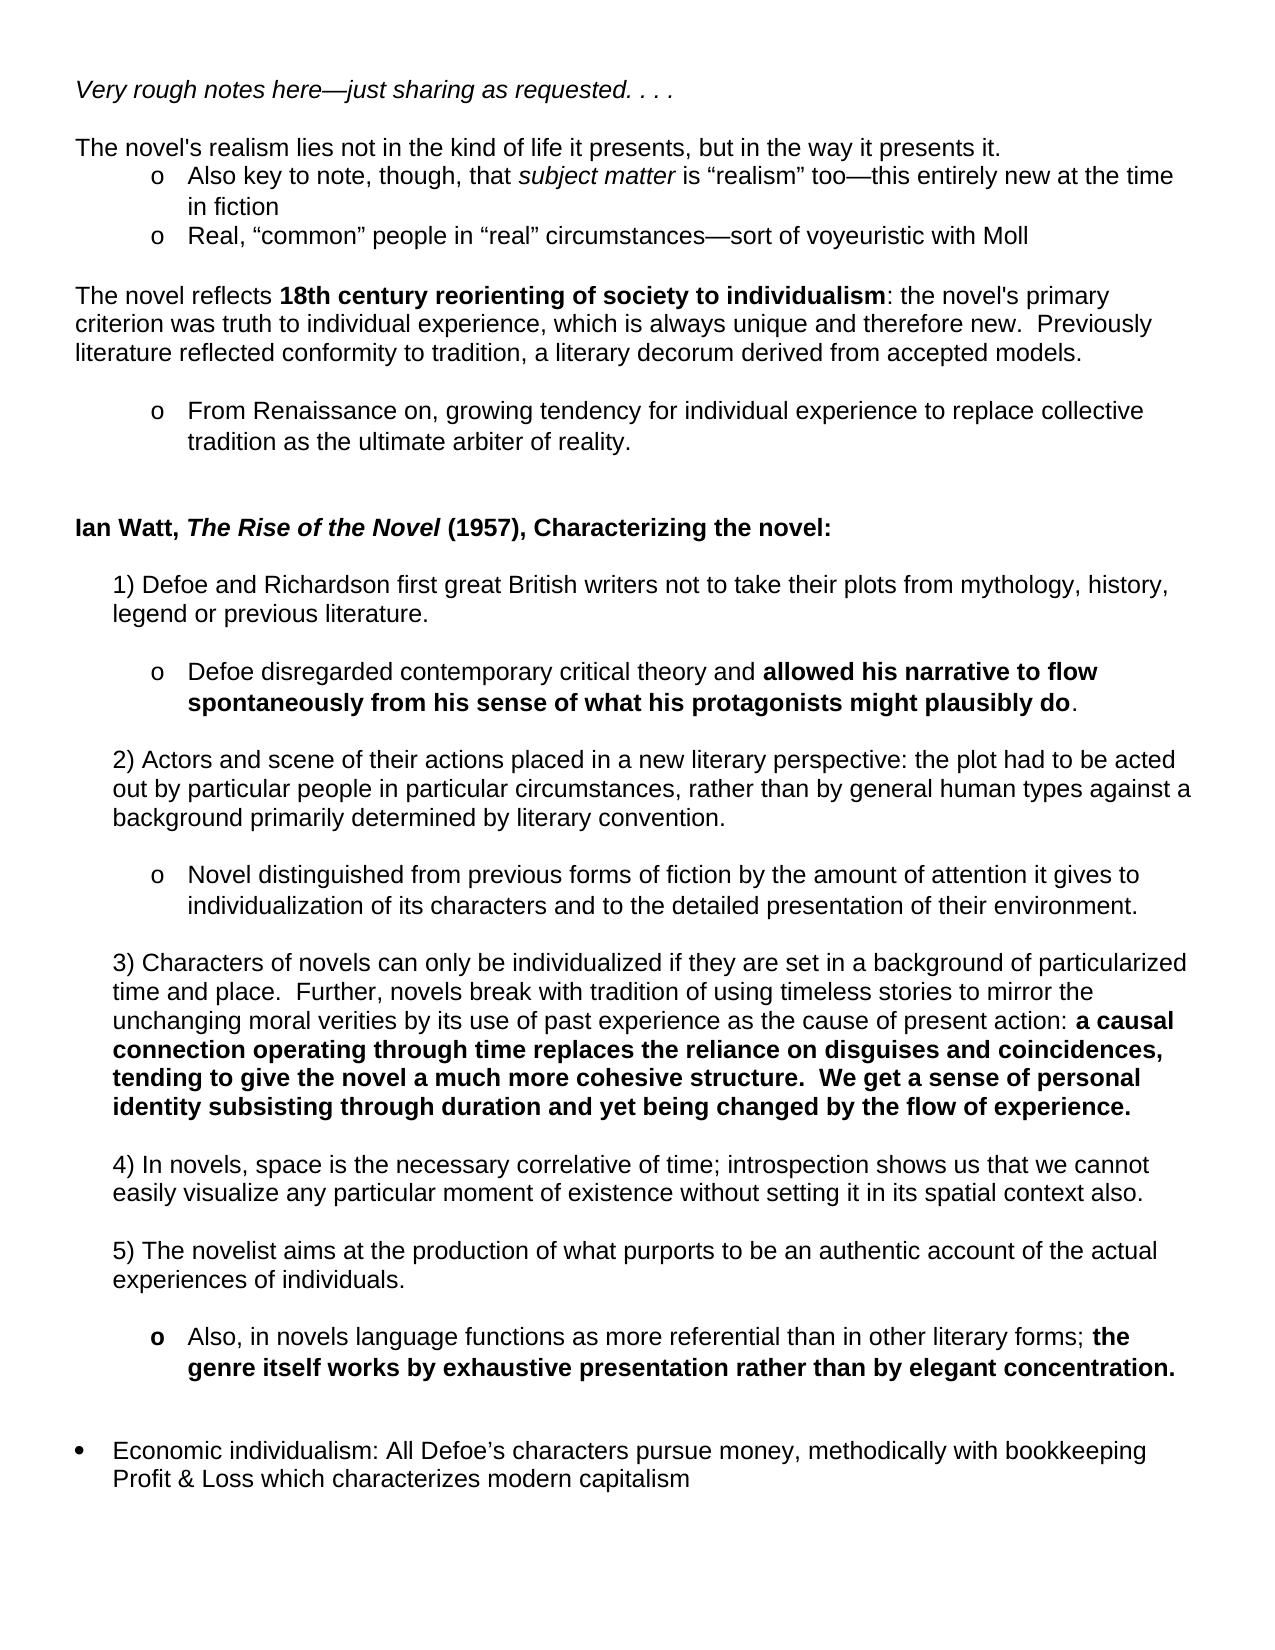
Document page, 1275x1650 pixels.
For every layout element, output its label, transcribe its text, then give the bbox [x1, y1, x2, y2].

text 4) In novels, space is the necessary correlative of time; introspection shows us that we cannot easily visualize any particular moment of existence without setting it in its spatial context also. [112, 1150, 1200, 1207]
list Novel distinguished from previous forms of fiction by the amount of attention it gives to individualization of its characters and to the detailed presentation of their environment. [150, 860, 1200, 920]
list Also key to note, though, that subject matter is “realism” too—this entirely new at the time in fiction [150, 161, 1200, 221]
text 2) Actors and scene of their actions placed in a new literary perspective: the plot had to be acted out by particular people in particular circumstances, rather than by general human types against a background primarily determined by literary convention. [112, 745, 1200, 831]
text 3) Characters of novels can only be individualized if they are set in a background of particularized time and place. Further, novels break with tradition of using timeless stories to mirror the unchanging moral verities by its use of past experience as the cause of present action: a causal connection operating through time replaces the reliance on disguises and coincidences, tending to give the novel a much more cohesive structure. We get a sense of personal identity subsisting through duration and yet being changed by the flow of experience. [112, 948, 1200, 1121]
text 1) Defoe and Richardson first great British writers not to take their plots from mythology, history, legend or previous literature. [112, 570, 1200, 628]
text Very rough notes here—just sharing as requested. . . . [75, 75, 1200, 104]
list Economic individualism: All Defoe’s characters pursue money, methodically with bookkeeping Profit & Loss which characterizes modern capitalism [75, 1436, 1200, 1493]
list Real, “common” people in “real” circumstances—sort of voyeuristic with Moll [150, 221, 1200, 252]
text Ian Watt, The Rise of the Novel (1957), Characterizing the novel: [75, 513, 1200, 542]
list Also, in novels language functions as more referential than in other literary forms; the genre itself works by exhaustive presentation rather than by elegant concentration. [150, 1322, 1200, 1382]
text The novel reflects 18th century reorienting of society to individualism: the novel's primary criterion was truth to individual experience, which is always unique and therefore new. Previously literature reflected conformity to tradition, a literary decorum derived from accepted models. [75, 281, 1200, 367]
text The novel's realism lies not in the kind of life it presents, but in the way it presents it. [75, 132, 1200, 161]
list Defoe disregarded contemporary critical theory and allowed his narrative to flow spontaneously from his sense of what his protagonists might plausibly do. [150, 657, 1200, 716]
list From Renaissance on, growing tendency for individual experience to replace collective tradition as the ultimate arbiter of reality. [150, 396, 1200, 455]
text 5) The novelist aims at the production of what purports to be an authentic account of the actual experiences of individuals. [112, 1236, 1200, 1293]
